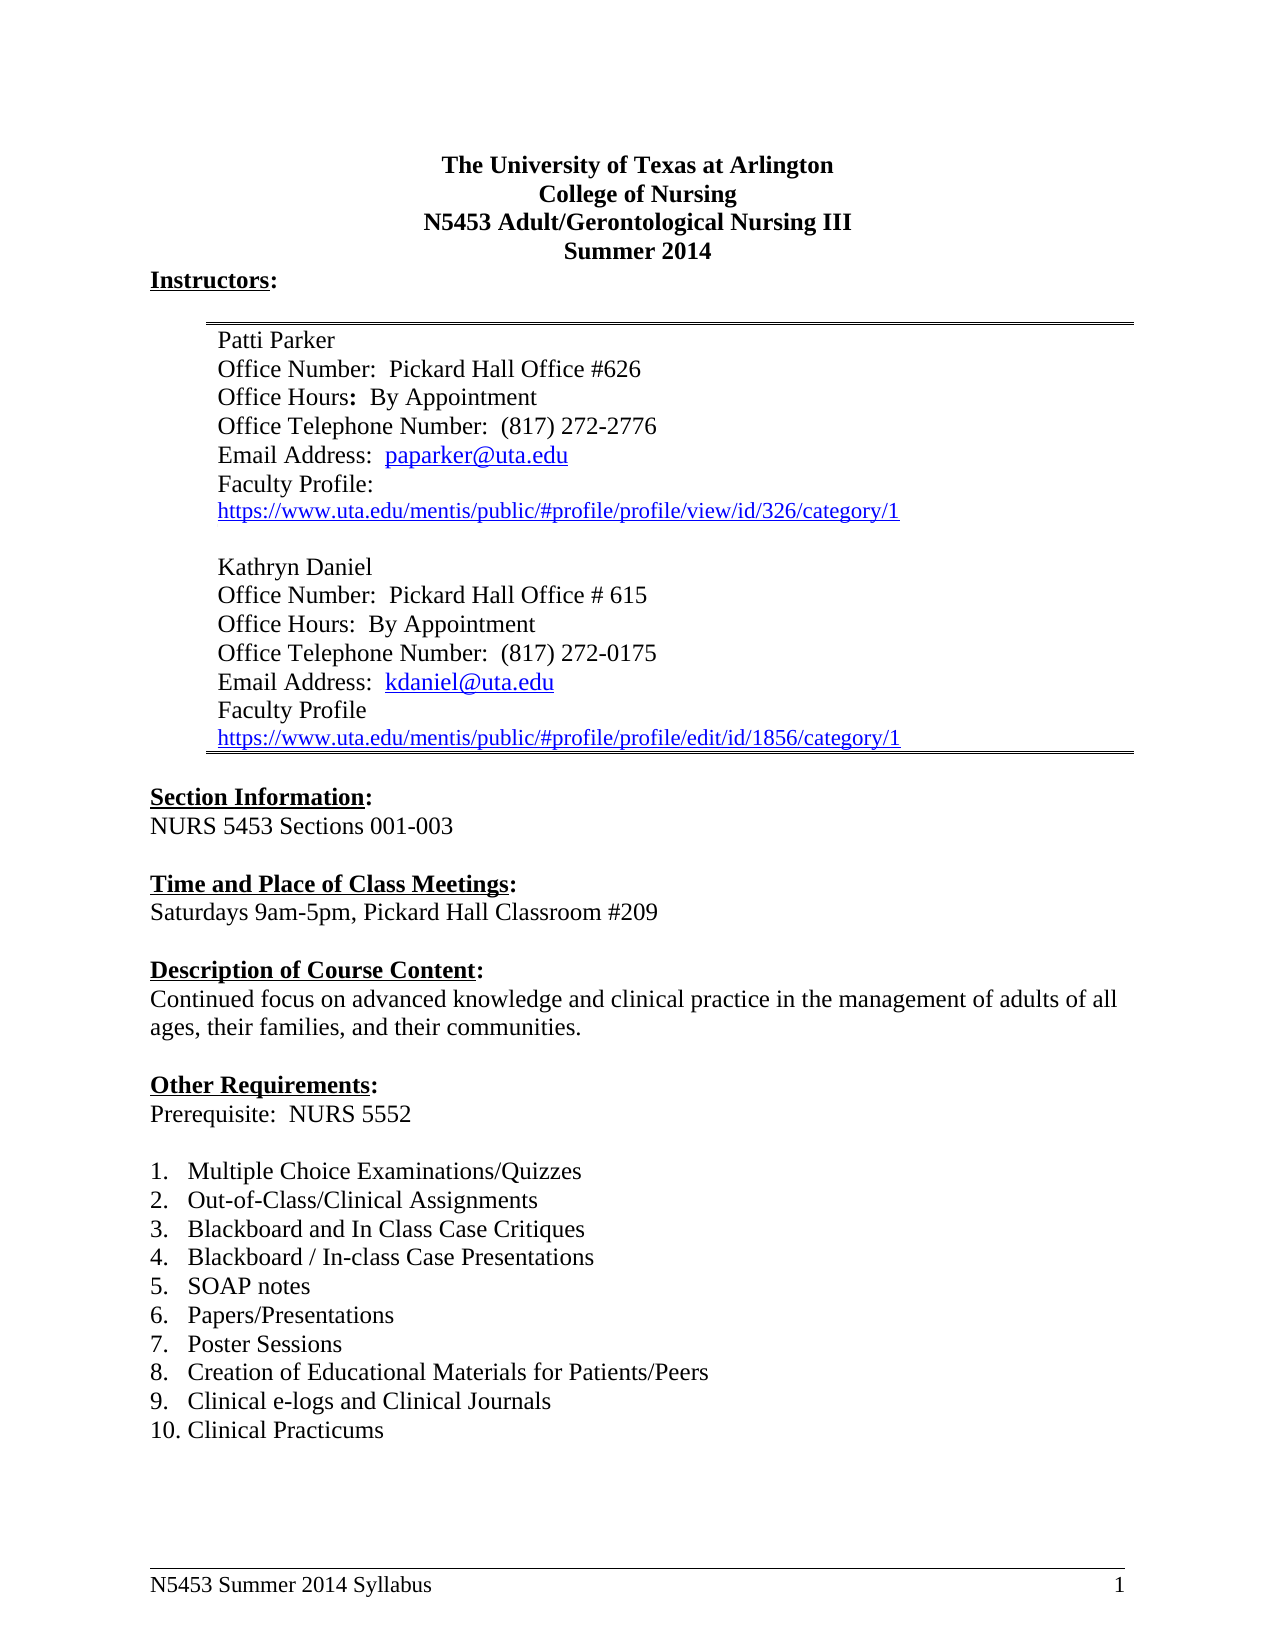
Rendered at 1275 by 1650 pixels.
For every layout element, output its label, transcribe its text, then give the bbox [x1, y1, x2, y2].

list Clinical Practicums [150, 1415, 1125, 1444]
text Section Information: [150, 782, 1125, 811]
list Blackboard and In Class Case Critiques [150, 1214, 1125, 1242]
text Instructors: [150, 265, 1125, 322]
text Time and Place of Class Meetings: [150, 869, 1125, 897]
table_cell Kathryn Daniel Office Number: Pickard Hall Office # 615 Office Hours: By Appointment Office Telephone Number: (817) 272-0175 Email Address: kdaniel@uta.edu Faculty Profile https://www.uta.edu/mentis/public/#profile/profile/edit/id/1856/category/1 [206, 552, 1134, 751]
text Prerequisite: NURS 5552 [150, 1099, 1125, 1127]
list SOAP notes [150, 1271, 1125, 1300]
text Continued focus on advanced knowledge and clinical practice in the management of adults of all ages, their families, and their communities. [150, 984, 1125, 1041]
list Multiple Choice Examinations/Quizzes [150, 1156, 1125, 1185]
list Poster Sessions [150, 1329, 1125, 1357]
text Description of Course Content: [150, 955, 1125, 984]
text Other Requirements: [150, 1070, 1125, 1099]
text NURS 5453 Sections 001-003 [150, 811, 1125, 840]
text The University of Texas at Arlington [150, 150, 1125, 179]
list Blackboard / In-class Case Presentations [150, 1242, 1125, 1271]
text N5453 Adult/Gerontological Nursing III [150, 207, 1125, 236]
list Creation of Educational Materials for Patients/Peers [150, 1357, 1125, 1386]
text Saturdays 9am-5pm, Pickard Hall Classroom #209 [150, 897, 1125, 926]
text Summer 2014 [150, 236, 1125, 265]
list Clinical e-logs and Clinical Journals [150, 1386, 1125, 1415]
list Papers/Presentations [150, 1300, 1125, 1329]
table_header Patti Parker Office Number: Pickard Hall Office #626 Office Hours: By Appointment Office Telephone Number: (817) 272-2776 Email Address: paparker@uta.edu Faculty Profile: https://www.uta.edu/mentis/public/#profile/profile/view/id/326/category/1 [206, 325, 1134, 552]
list Out-of-Class/Clinical Assignments [150, 1185, 1125, 1214]
text College of Nursing [150, 179, 1125, 207]
